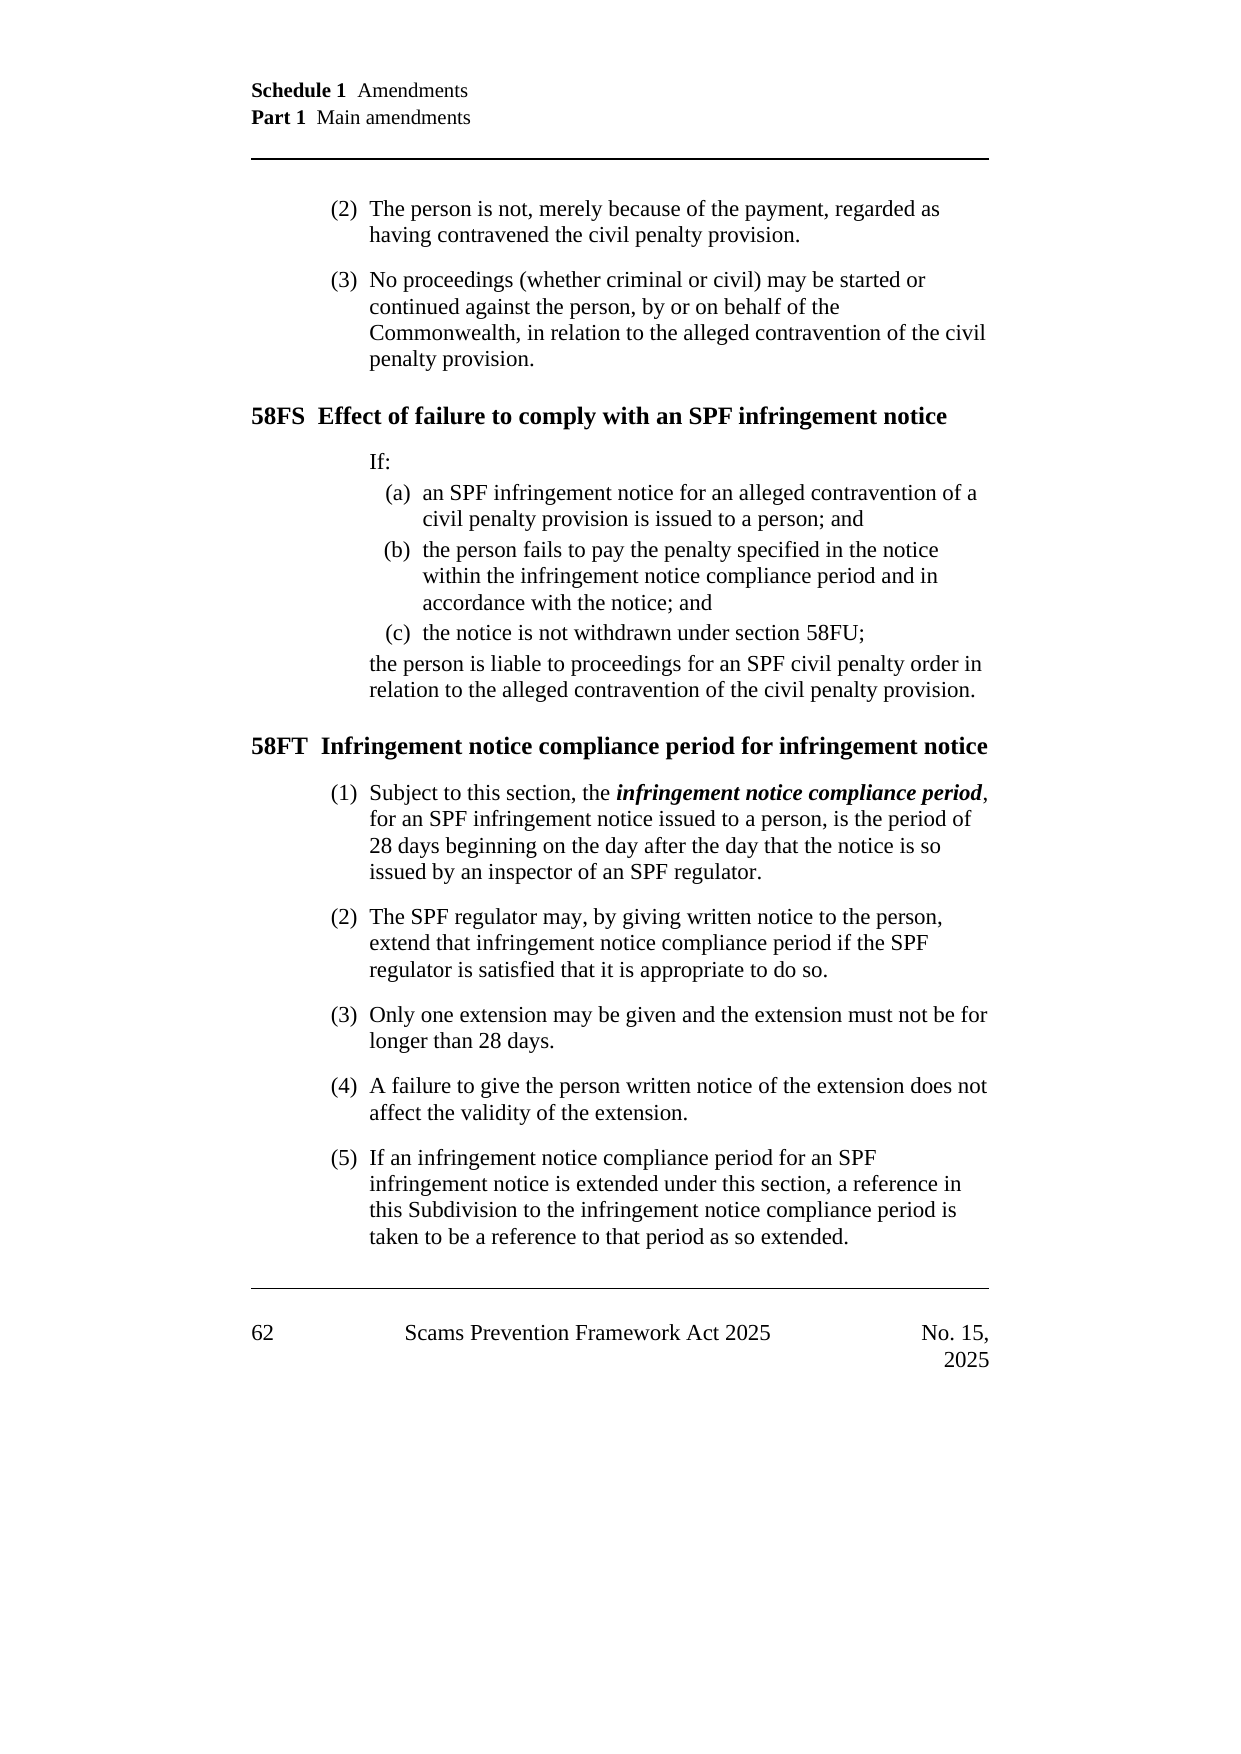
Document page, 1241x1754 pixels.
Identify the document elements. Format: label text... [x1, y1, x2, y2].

text 58FT Infringement notice compliance period for infringement notice [251, 731, 989, 760]
text 58FS Effect of failure to comply with an SPF infringement notice [251, 401, 989, 430]
text (3) No proceedings (whether criminal or civil) may be started or continued against the person, by or on behalf of the Commonwealth, in relation to the alleged contravention of the civil penalty provision. [251, 266, 989, 372]
text (5) If an infringement notice compliance period for an SPF infringement notice is extended under this section, a reference in this Subdivision to the infringement notice compliance period is taken to be a reference to that period as so extended. [251, 1144, 989, 1249]
text If: [251, 448, 989, 475]
text (4) A failure to give the person written notice of the extension does not affect the validity of the extension. [251, 1072, 989, 1125]
text (1) Subject to this section, the infringement notice compliance period, for an SPF infringement notice issued to a person, is the period of 28 days beginning on the day after the day that the notice is so issued by an inspector of an SPF regulator. [251, 779, 989, 884]
text (a) an SPF infringement notice for an alleged contravention of a civil penalty provision is issued to a person; and [251, 479, 989, 532]
text (2) The person is not, merely because of the payment, regarded as having contravened the civil penalty provision. [251, 195, 989, 248]
text (3) Only one extension may be given and the extension must not be for longer than 28 days. [251, 1001, 989, 1054]
text (c) the notice is not withdrawn under section 58FU; [251, 619, 989, 645]
text the person is liable to proceedings for an SPF civil penalty order in relation to the alleged contravention of the civil penalty provision. [369, 649, 989, 702]
text (2) The SPF regulator may, by giving written notice to the person, extend that infringement notice compliance period if the SPF regulator is satisfied that it is appropriate to do so. [251, 903, 989, 982]
text (b) the person fails to pay the penalty specified in the notice within the infringement notice compliance period and in accordance with the notice; and [251, 536, 989, 615]
